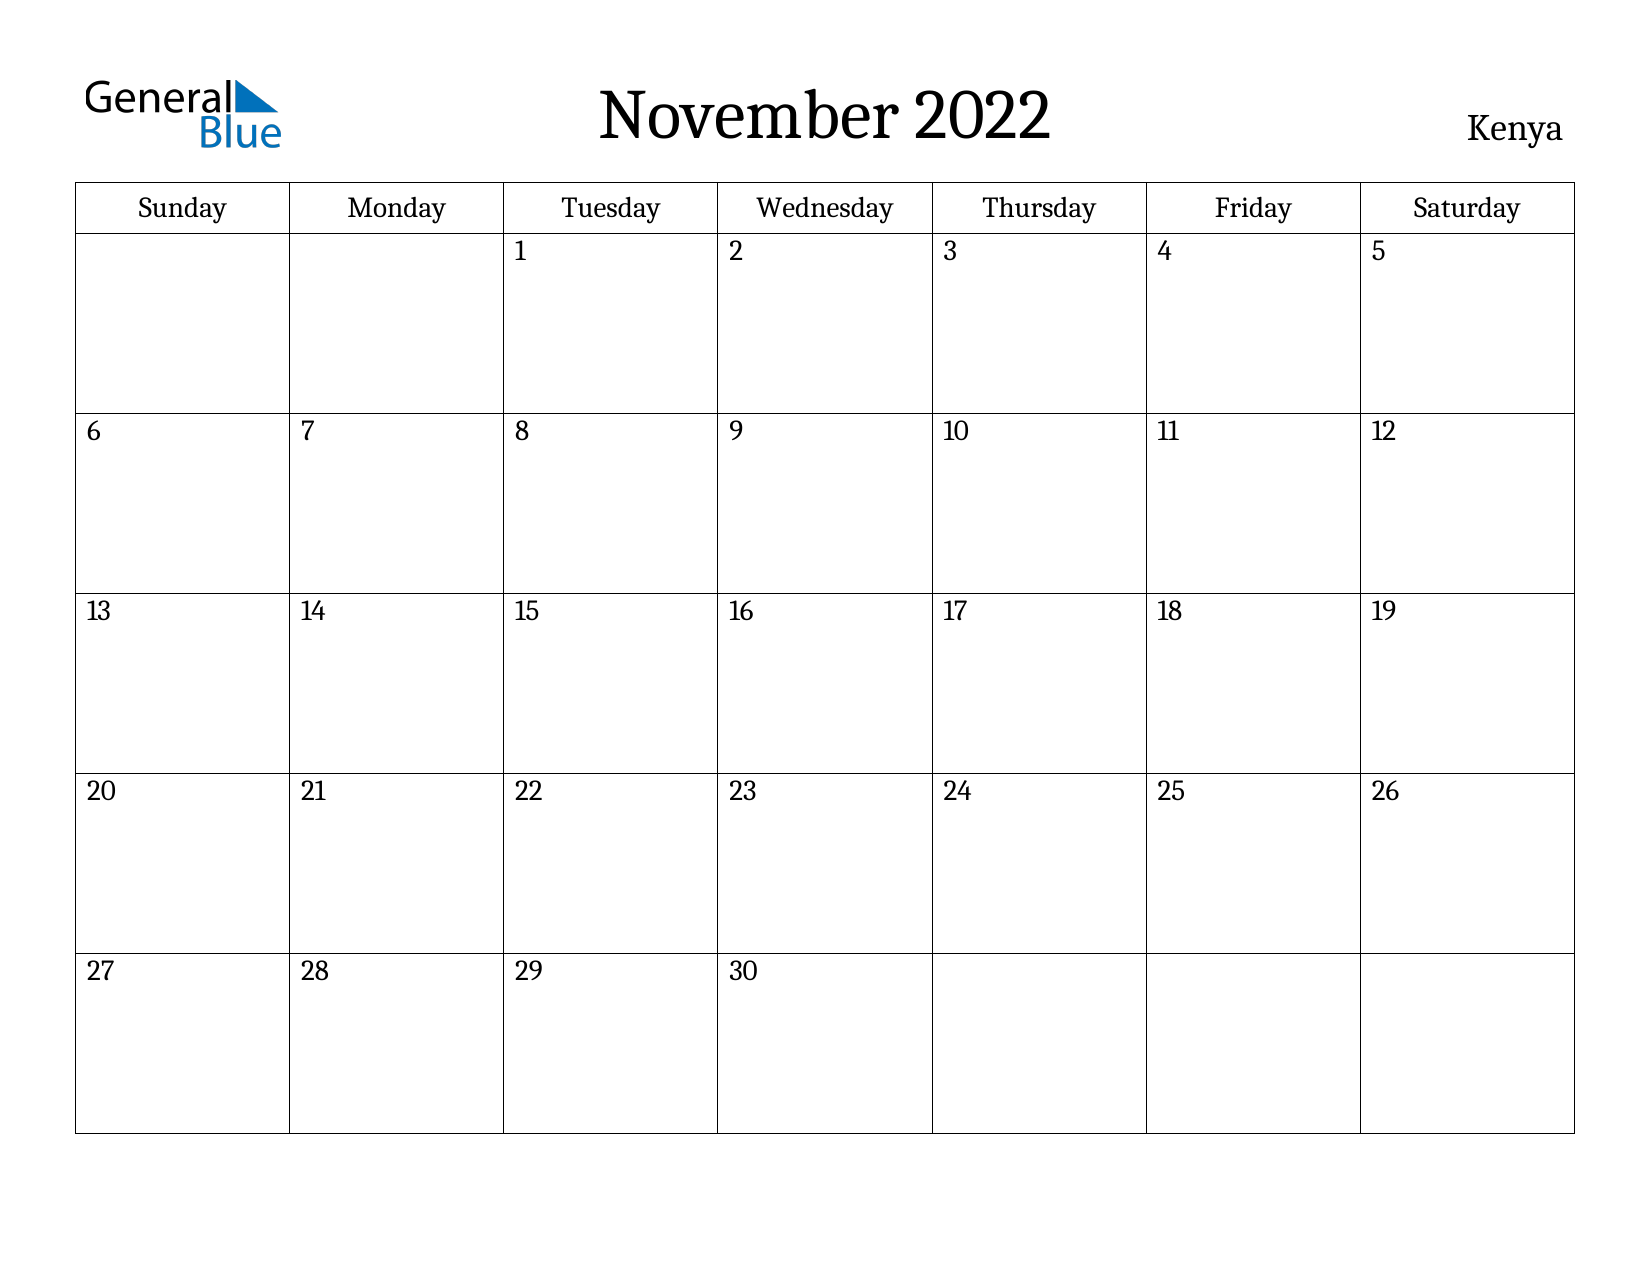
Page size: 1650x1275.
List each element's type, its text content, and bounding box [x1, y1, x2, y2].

table_cell 15 [504, 594, 717, 627]
table_cell [504, 267, 717, 413]
table_cell [933, 808, 1146, 953]
table_cell Thursday [933, 183, 1146, 233]
table_cell 23 [718, 774, 932, 807]
picture [86, 80, 281, 148]
table_cell [504, 627, 717, 773]
table_cell [290, 267, 503, 413]
table_cell [933, 988, 1146, 1133]
table_cell 10 [933, 414, 1146, 447]
table_cell [76, 627, 289, 773]
table_cell 21 [290, 774, 503, 807]
table_cell 12 [1361, 414, 1574, 447]
table_cell 2 [718, 234, 932, 267]
table_cell [504, 448, 717, 593]
table_cell [290, 808, 503, 953]
table_cell [1361, 954, 1574, 987]
table_cell [1147, 808, 1360, 953]
table_cell 5 [1361, 234, 1574, 267]
table_cell [933, 448, 1146, 593]
table_cell [718, 267, 932, 413]
table_cell [933, 954, 1146, 987]
table_cell [76, 808, 289, 953]
table_cell Tuesday [504, 183, 717, 233]
table_cell [1361, 808, 1574, 953]
table_cell 17 [933, 594, 1146, 627]
table_cell 6 [76, 414, 289, 447]
table_cell 27 [76, 954, 289, 987]
table_cell [933, 627, 1146, 773]
table_cell [1361, 267, 1574, 413]
table_cell 14 [290, 594, 503, 627]
table_cell [1361, 448, 1574, 593]
table_cell 22 [504, 774, 717, 807]
table_cell Sunday [76, 183, 289, 233]
table_cell 26 [1361, 774, 1574, 807]
table_cell [504, 988, 717, 1133]
table_cell [76, 234, 289, 267]
table_cell [76, 267, 289, 413]
table_cell 4 [1147, 234, 1360, 267]
table_cell 29 [504, 954, 717, 987]
table_cell [290, 988, 503, 1133]
table_cell [718, 627, 932, 773]
table_cell 13 [76, 594, 289, 627]
table_cell 9 [718, 414, 932, 447]
table_cell 16 [718, 594, 932, 627]
table_cell Saturday [1361, 183, 1574, 233]
table_cell 11 [1147, 414, 1360, 447]
table_cell [1361, 988, 1574, 1133]
table_cell [1147, 627, 1360, 773]
table_cell [718, 988, 932, 1133]
table_cell [504, 808, 717, 953]
table_cell [1147, 267, 1360, 413]
table_cell Friday [1147, 183, 1360, 233]
table_header [76, 75, 503, 182]
table_cell [1147, 448, 1360, 593]
table_cell 19 [1361, 594, 1574, 627]
table_cell [933, 267, 1146, 413]
table_cell [718, 808, 932, 953]
table_cell [718, 448, 932, 593]
table_header November 2022 [504, 75, 1146, 182]
table_cell [1147, 954, 1360, 987]
table_cell [290, 627, 503, 773]
table_cell [290, 234, 503, 267]
table_cell [76, 988, 289, 1133]
table_cell 24 [933, 774, 1146, 807]
table_cell 3 [933, 234, 1146, 267]
table_cell 18 [1147, 594, 1360, 627]
table_cell 1 [504, 234, 717, 267]
table_header Kenya [1146, 75, 1574, 182]
table_cell Wednesday [718, 183, 932, 233]
table_cell 8 [504, 414, 717, 447]
table_cell [1147, 988, 1360, 1133]
table_cell 28 [290, 954, 503, 987]
table_cell 20 [76, 774, 289, 807]
table_cell 30 [718, 954, 932, 987]
table_cell [1361, 627, 1574, 773]
table_cell [76, 448, 289, 593]
table_cell 25 [1147, 774, 1360, 807]
table_cell Monday [290, 183, 503, 233]
table_cell [290, 448, 503, 593]
table_cell 7 [290, 414, 503, 447]
